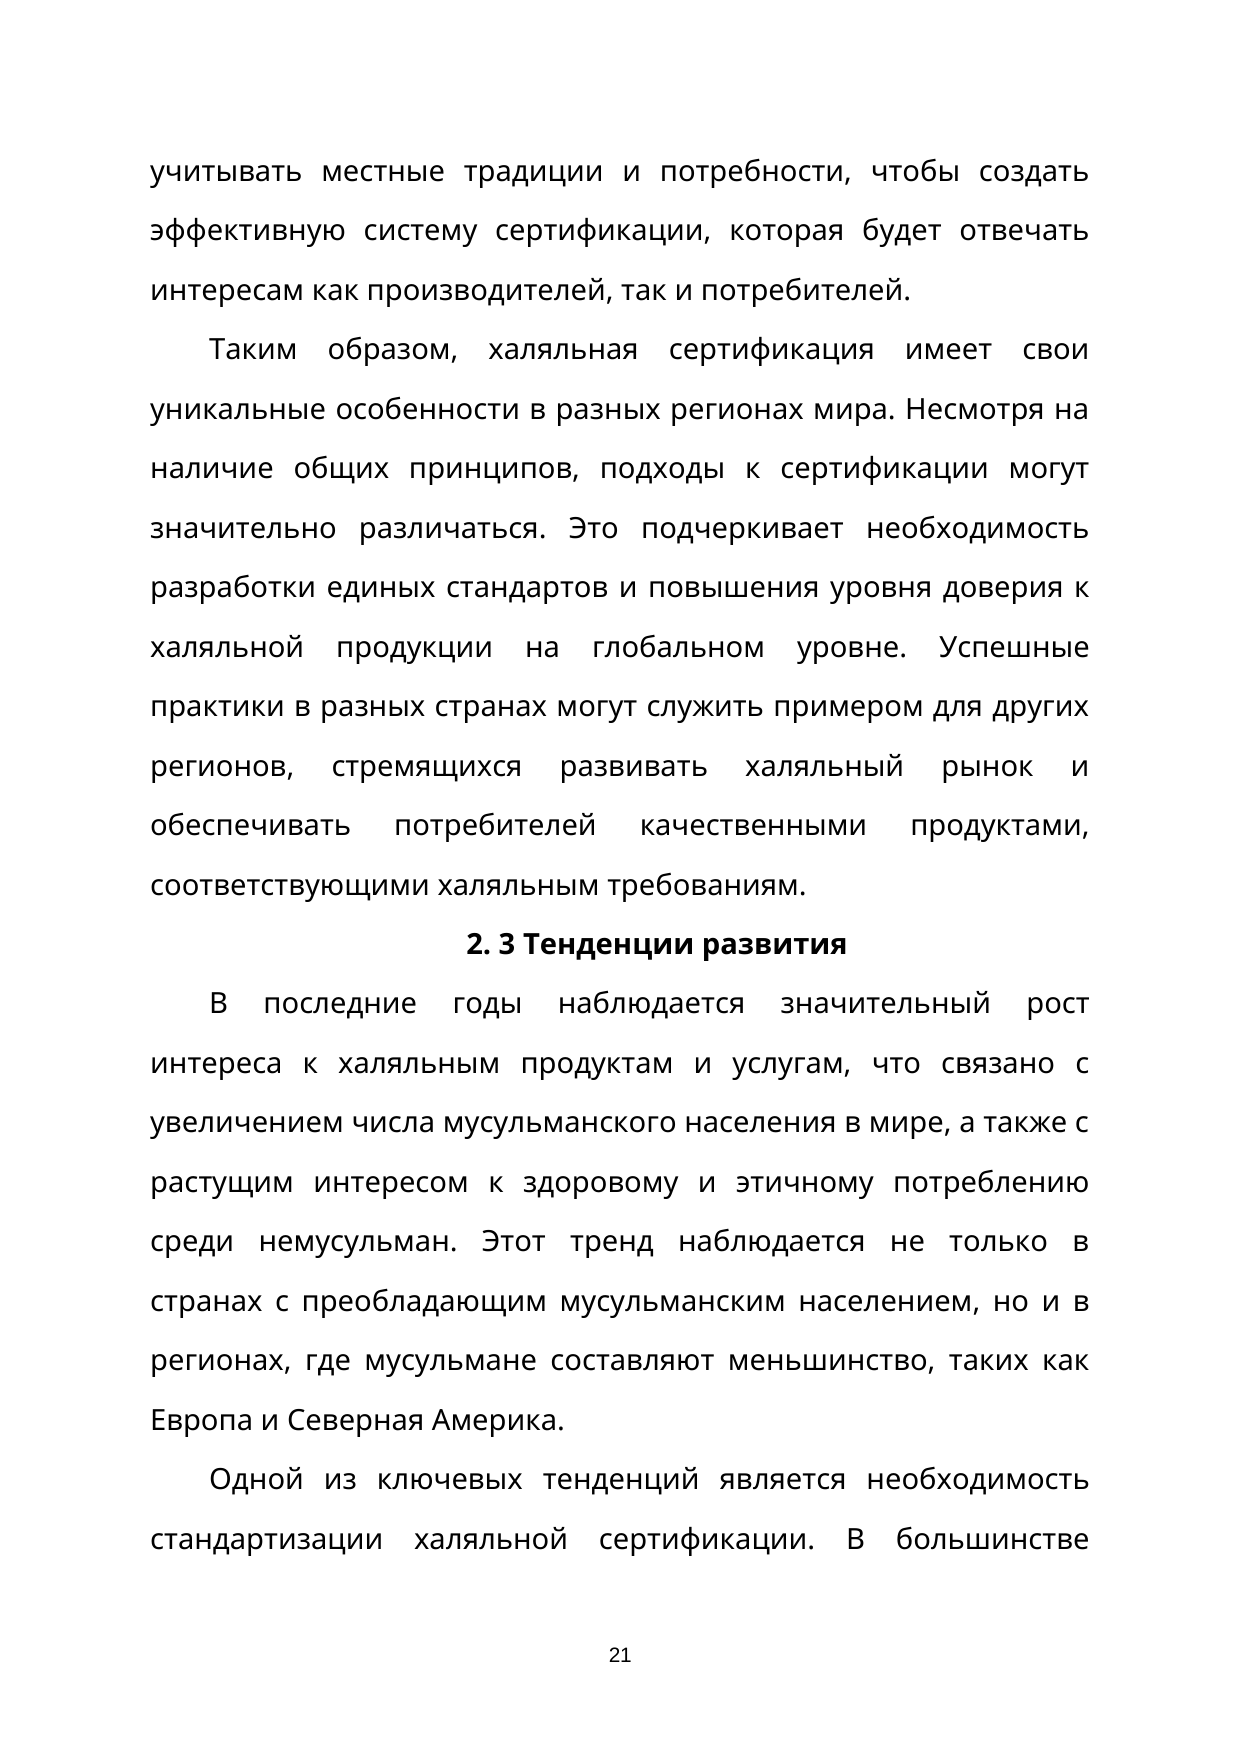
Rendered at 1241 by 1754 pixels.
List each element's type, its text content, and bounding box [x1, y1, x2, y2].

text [150, 1458, 1090, 1558]
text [150, 150, 1090, 309]
text В последние годы наблюдается значительный рост интереса к халяльным продуктам и услугам, что связано с увеличением числа мусульманского населения в мире, а также с растущим интересом к здоровому и этичному потреблению среди немусульман. Этот тренд наблюдается не только в странах с преобладающим мусульманским населением, но и в регионах, где мусульмане составляют меньшинство, таких как Европа и Северная Америка. [150, 983, 1090, 1439]
text Таким образом, халяльная сертификация имеет свои уникальные особенности в разных регионах мира. Несмотря на наличие общих принципов, подходы к сертификации могут значительно различаться. Это подчеркивает необходимость разработки единых стандартов и повышения уровня доверия к халяльной продукции на глобальном уровне. Успешные практики в разных странах могут служить примером для других регионов, стремящихся развивать халяльный рынок и обеспечивать потребителей качественными продуктами, соответствующими халяльным требованиям. [150, 328, 1090, 903]
subtitle 2. 3 Тенденции развития [150, 923, 1090, 963]
